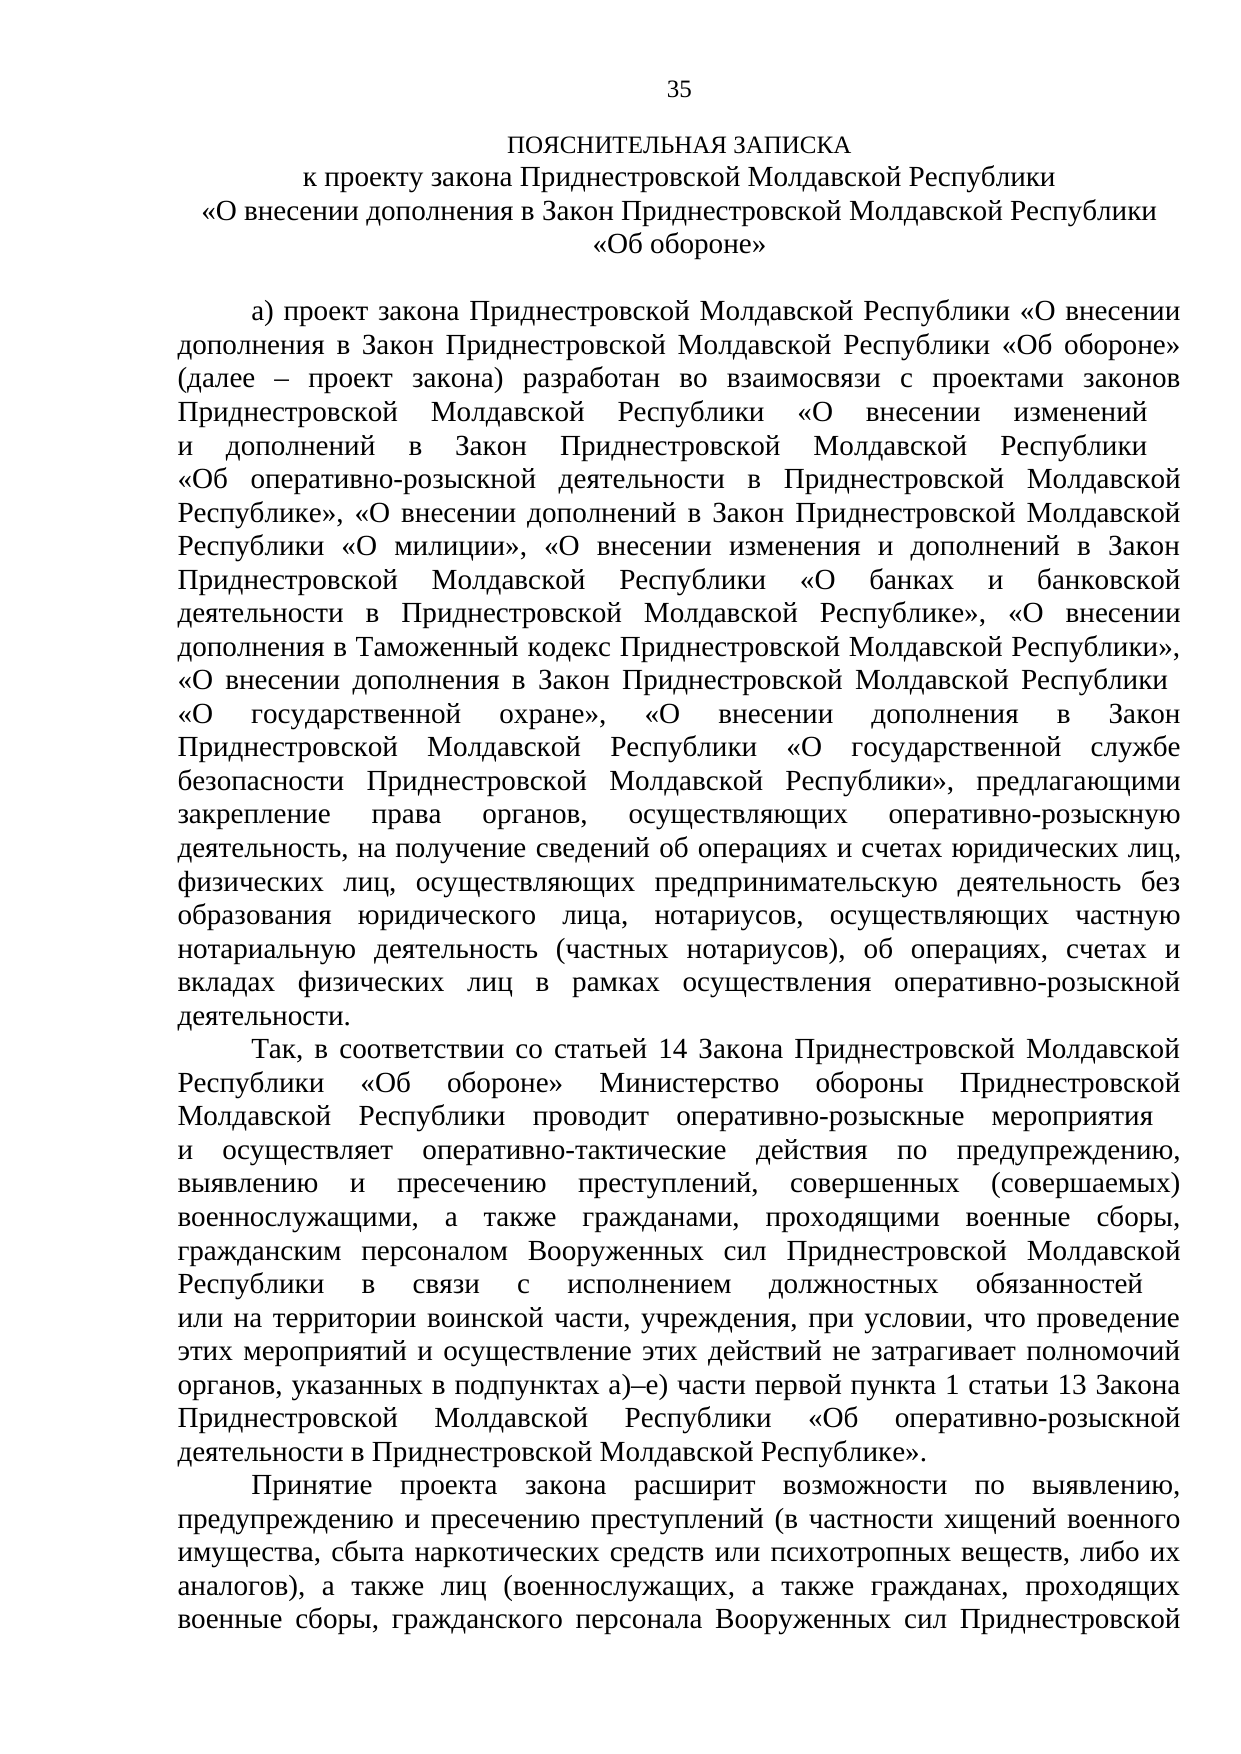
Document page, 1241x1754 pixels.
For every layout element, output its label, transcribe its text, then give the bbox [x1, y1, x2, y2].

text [177, 1467, 1181, 1635]
text а) проект закона Приднестровской Молдавской Республики «О внесении дополнения в Закон Приднестровской Молдавской Республики «Об обороне» (далее – проект закона) разработан во взаимосвязи с проектами законов Приднестровской Молдавской Республики «О внесении изменений и дополнений в Закон Приднестровской Молдавской Республики «Об оперативно-розыскной деятельности в Приднестровской Молдавской Республике», «О внесении дополнений в Закон Приднестровской Молдавской Республики «О милиции», «О внесении изменения и дополнений в Закон Приднестровской Молдавской Республики «О банках и банковской деятельности в Приднестровской Молдавской Республике», «О внесении дополнения в Таможенный кодекс Приднестровской Молдавской Республики», «О внесении дополнения в Закон Приднестровской Молдавской Республики «О государственной охране», «О внесении дополнения в Закон Приднестровской Молдавской Республики «О государственной службе безопасности Приднестровской Молдавской Республики», предлагающими закрепление права органов, осуществляющих оперативно-розыскную деятельность, на получение сведений об операциях и счетах юридических лиц, физических лиц, осуществляющих предпринимательскую деятельность без образования юридического лица, нотариусов, осуществляющих частную нотариальную деятельность (частных нотариусов), об операциях, счетах и вкладах физических лиц в рамках осуществления оперативно-розыскной деятельности. [177, 293, 1181, 1031]
text ПОЯСНИТЕЛЬНАЯ ЗАПИСКА [177, 131, 1181, 159]
text «Об обороне» [177, 226, 1181, 260]
text «О внесении дополнения в Закон Приднестровской Молдавской Республики [177, 193, 1181, 226]
text к проекту закона Приднестровской Молдавской Республики [177, 159, 1181, 193]
text Так, в соответствии со статьей 14 Закона Приднестровской Молдавской Республики «Об обороне» Министерство обороны Приднестровской Молдавской Республики проводит оперативно-розыскные мероприятия и осуществляет оперативно-тактические действия по предупреждению, выявлению и пресечению преступлений, совершенных (совершаемых) военнослужащими, а также гражданами, проходящими военные сборы, гражданским персоналом Вооруженных сил Приднестровской Молдавской Республики в связи с исполнением должностных обязанностей или на территории воинской части, учреждения, при условии, что проведение этих мероприятий и осуществление этих действий не затрагивает полномочий органов, указанных в подпунктах а)–е) части первой пункта 1 статьи 13 Закона Приднестровской Молдавской Республики «Об оперативно-розыскной деятельности в Приднестровской Молдавской Республике». [177, 1031, 1181, 1467]
